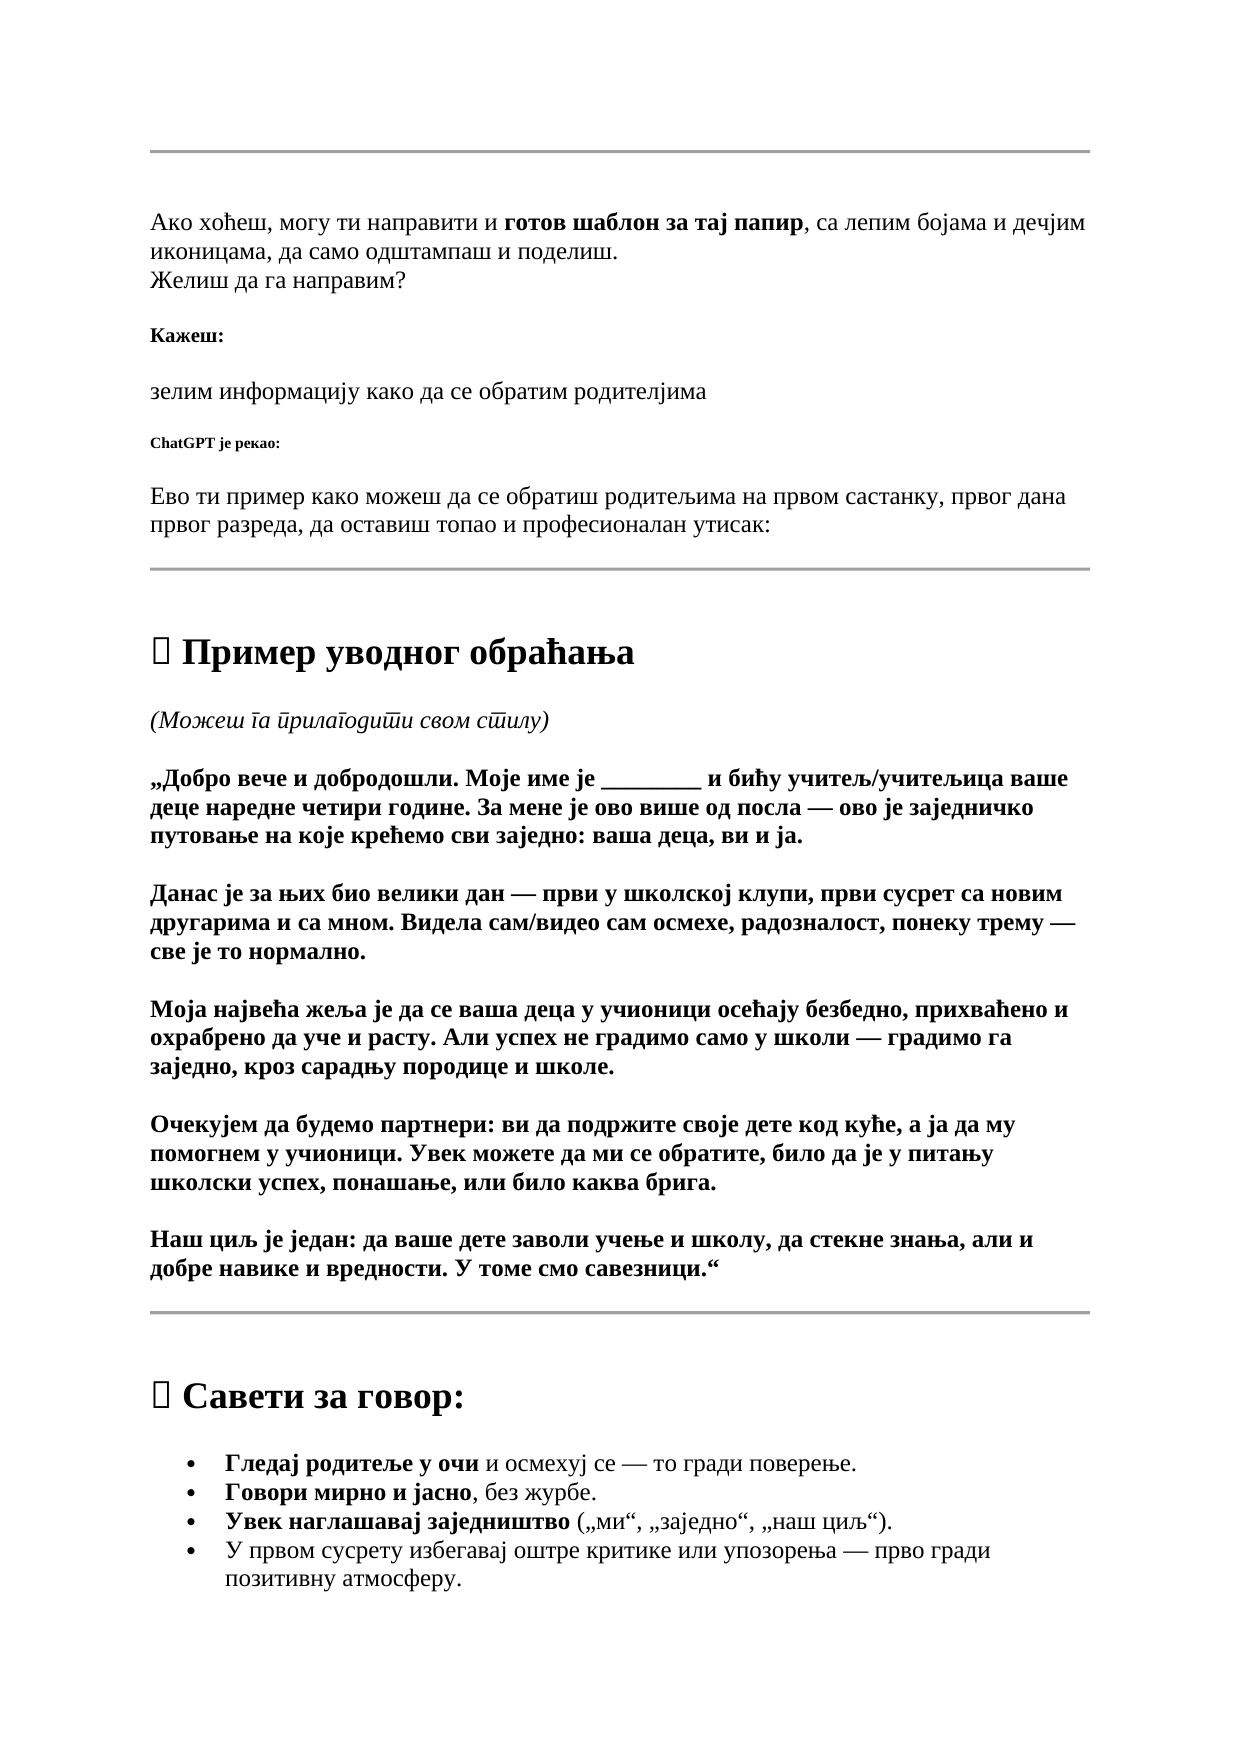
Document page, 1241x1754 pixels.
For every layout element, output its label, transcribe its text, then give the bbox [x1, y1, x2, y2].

text зелим информацију како да се обратим родителјима [150, 376, 1090, 404]
text Данас је за њих био велики дан — први у школској клупи, први сусрет са новим другарима и са мном. Видела сам/видео сам осмехе, радозналост, понеку трему — све је то нормално. [150, 878, 1090, 964]
text Кажеш: [150, 323, 1090, 347]
list Говори мирно и јасно, без журбе. [187, 1477, 1090, 1506]
text 💡 Савети за говор: [150, 1368, 1090, 1419]
text Наш циљ је један: да ваше дете заволи учење и школу, да стекне знања, али и добре навике и вредности. У томе смо савезници.“ [150, 1224, 1090, 1282]
text Моја највећа жеља је да се ваша деца у учионици осећају безбедно, прихваћено и охрабрено да уче и расту. Али успех не градимо само у школи — градимо га заједно, кроз сарадњу породице и школе. [150, 994, 1090, 1080]
list Увек наглашавај заједништво („ми“, „заједно“, „наш циљ“). [187, 1506, 1090, 1535]
text 🎤 Пример уводног обраћања [150, 625, 1090, 676]
text Очекујем да будемо партнери: ви да подржите своје дете код куће, а ја да му помогнем у учионици. Увек можете да ми се обратите, било да је у питању школски успех, понашање, или било каква брига. [150, 1109, 1090, 1195]
text (Можеш га прилагодити свом стилу) [150, 705, 1090, 734]
text Ево ти пример како можеш да се обратиш родитељима на првом састанку, првог дана првог разреда, да оставиш топао и професионалан утисак: [150, 481, 1090, 538]
text ChatGPT је рекао: [150, 434, 1090, 452]
text „Добро вече и добродошли. Моје име је ________ и бићу учитељ/учитељица ваше деце наредне четири године. За мене је ово више од посла — ово је заједничко путовање на које крећемо сви заједно: ваша деца, ви и ја. [150, 763, 1090, 849]
text Ако хоћеш, могу ти направити и готов шаблон за тај папир, са лепим бојама и дечјим иконицама, да само одштампаш и поделиш. Желиш да га направим? [150, 207, 1090, 293]
list Гледај родитеље у очи и осмехуј се — то гради поверење. [187, 1448, 1090, 1477]
list У првом сусрету избегавај оштре критике или упозорења — прво гради позитивну атмосферу. [187, 1535, 1090, 1592]
